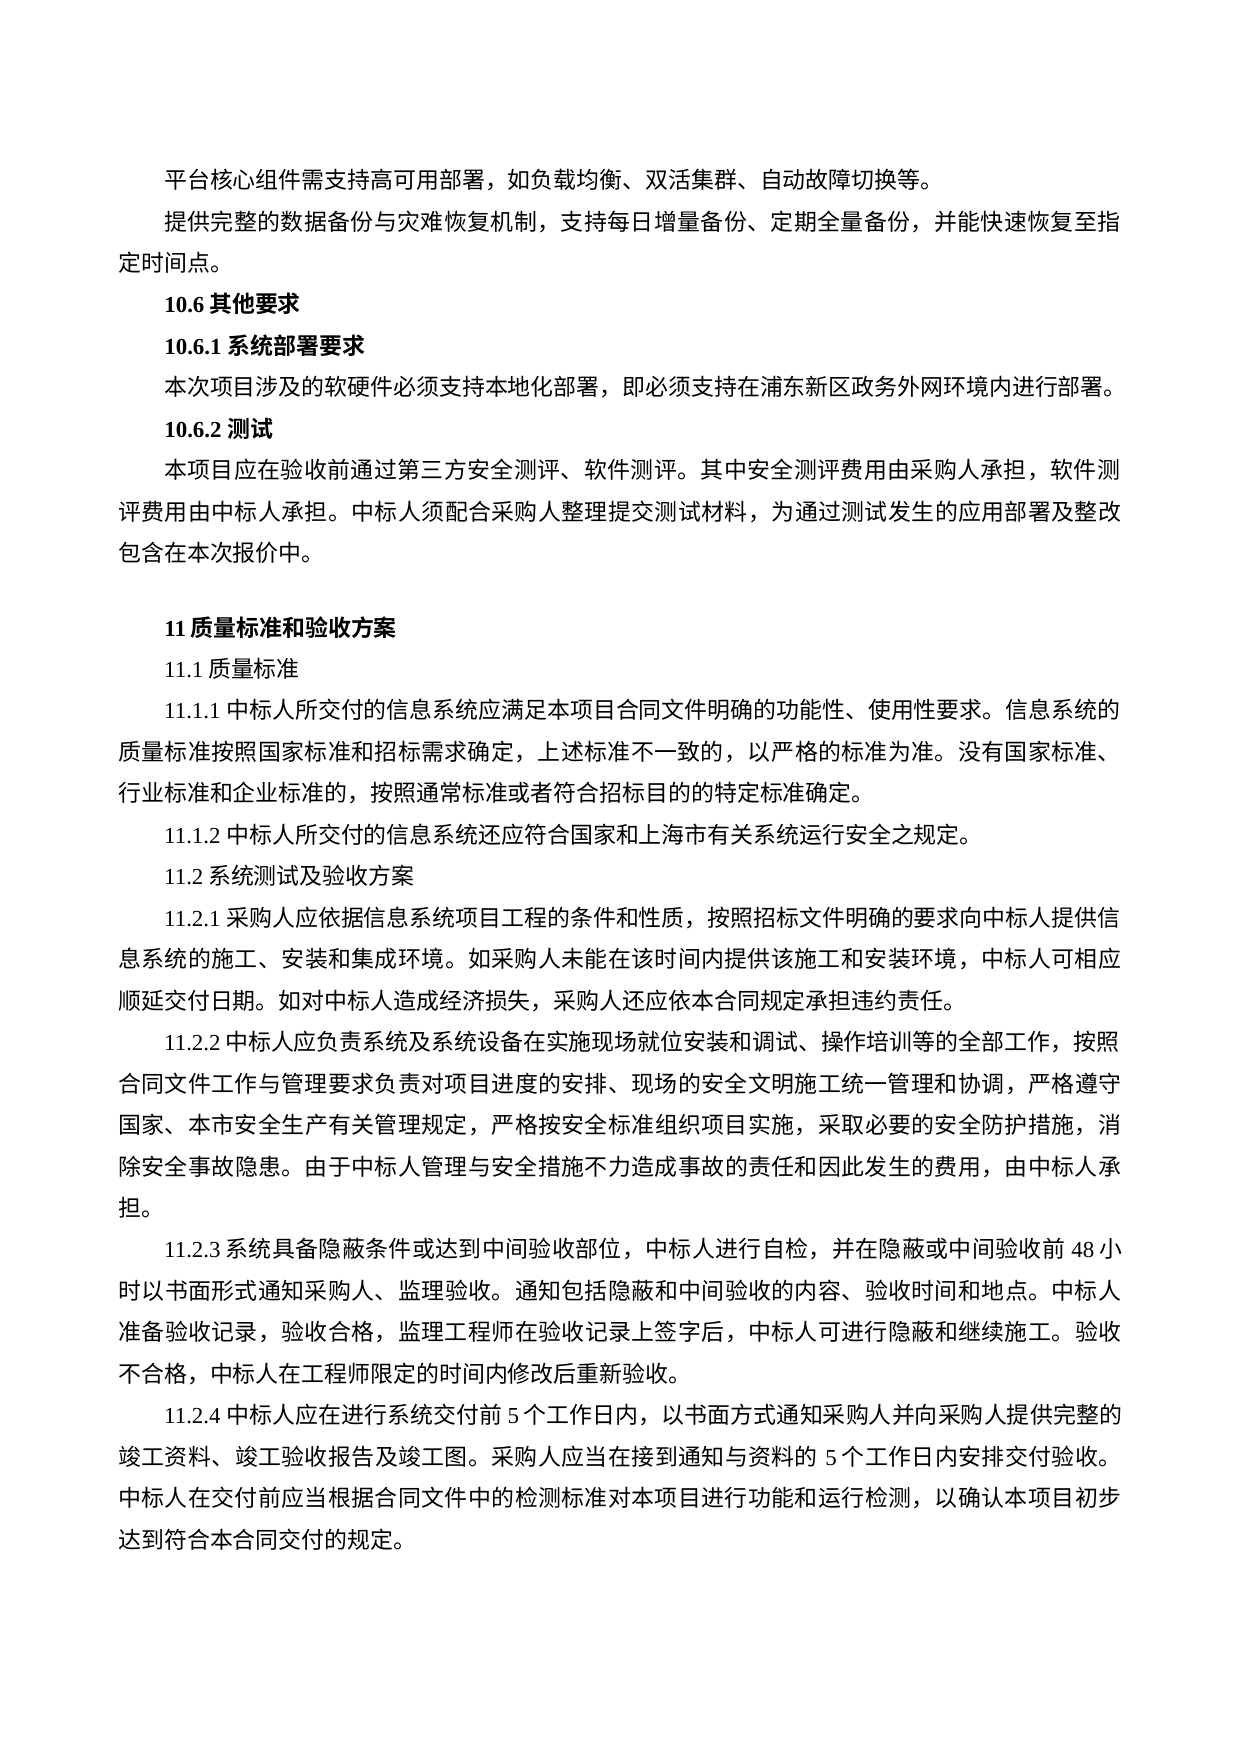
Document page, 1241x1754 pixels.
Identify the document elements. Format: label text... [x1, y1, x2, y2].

text 11.1.1 中标人所交付的信息系统应满足本项目合同文件明确的功能性、使用性要求。信息系统的质量标准按照国家标准和招标需求确定，上述标准不一致的，以严格的标准为准。没有国家标准、行业标准和企业标准的，按照通常标准或者符合招标目的的特定标准确定。 [118, 692, 1122, 808]
text 本次项目涉及的软硬件必须支持本地化部署，即必须支持在浦东新区政务外网环境内进行部署。 [118, 369, 1122, 402]
text 本项目应在验收前通过第三方安全测评、软件测评。其中安全测评费用由采购人承担，软件测评费用由中标人承担。中标人须配合采购人整理提交测试材料，为通过测试发生的应用部署及整改包含在本次报价中。 [118, 452, 1122, 568]
text 11.2.1 采购人应依据信息系统项目工程的条件和性质，按照招标文件明确的要求向中标人提供信息系统的施工、安装和集成环境。如采购人未能在该时间内提供该施工和安装环境，中标人可相应顺延交付日期。如对中标人造成经济损失，采购人还应依本合同规定承担违约责任。 [118, 900, 1122, 1016]
text 11.1.2 中标人所交付的信息系统还应符合国家和上海市有关系统运行安全之规定。 [118, 817, 1122, 850]
text 11.2.4 中标人应在进行系统交付前5个工作日内，以书面方式通知采购人并向采购人提供完整的竣工资料、竣工验收报告及竣工图。采购人应当在接到通知与资料的5个工作日内安排交付验收。中标人在交付前应当根据合同文件中的检测标准对本项目进行功能和运行检测，以确认本项目初步达到符合本合同交付的规定。 [118, 1397, 1122, 1555]
text 11.2.2中标人应负责系统及系统设备在实施现场就位安装和调试、操作培训等的全部工作，按照合同文件工作与管理要求负责对项目进度的安排、现场的安全文明施工统一管理和协调，严格遵守国家、本市安全生产有关管理规定，严格按安全标准组织项目实施，采取必要的安全防护措施，消除安全事故隐患。由于中标人管理与安全措施不力造成事故的责任和因此发生的费用，由中标人承担。 [118, 1024, 1122, 1223]
text 10.6其他要求 [118, 286, 1122, 319]
text 10.6.2 测试 [118, 411, 1122, 444]
text 11.2.3系统具备隐蔽条件或达到中间验收部位，中标人进行自检，并在隐蔽或中间验收前48小时以书面形式通知采购人、监理验收。通知包括隐蔽和中间验收的内容、验收时间和地点。中标人准备验收记录，验收合格，监理工程师在验收记录上签字后，中标人可进行隐蔽和继续施工。验收不合格，中标人在工程师限定的时间内修改后重新验收。 [118, 1231, 1122, 1389]
text 提供完整的数据备份与灾难恢复机制，支持每日增量备份、定期全量备份，并能快速恢复至指定时间点。 [118, 203, 1122, 278]
text 平台核心组件需支持高可用部署，如负载均衡、双活集群、自动故障切换等。 [118, 162, 1122, 195]
text 10.6.1 系统部署要求 [118, 328, 1122, 361]
text 11.1质量标准 [118, 651, 1122, 684]
text 11质量标准和验收方案 [118, 609, 1122, 643]
text 11.2系统测试及验收方案 [118, 858, 1122, 891]
